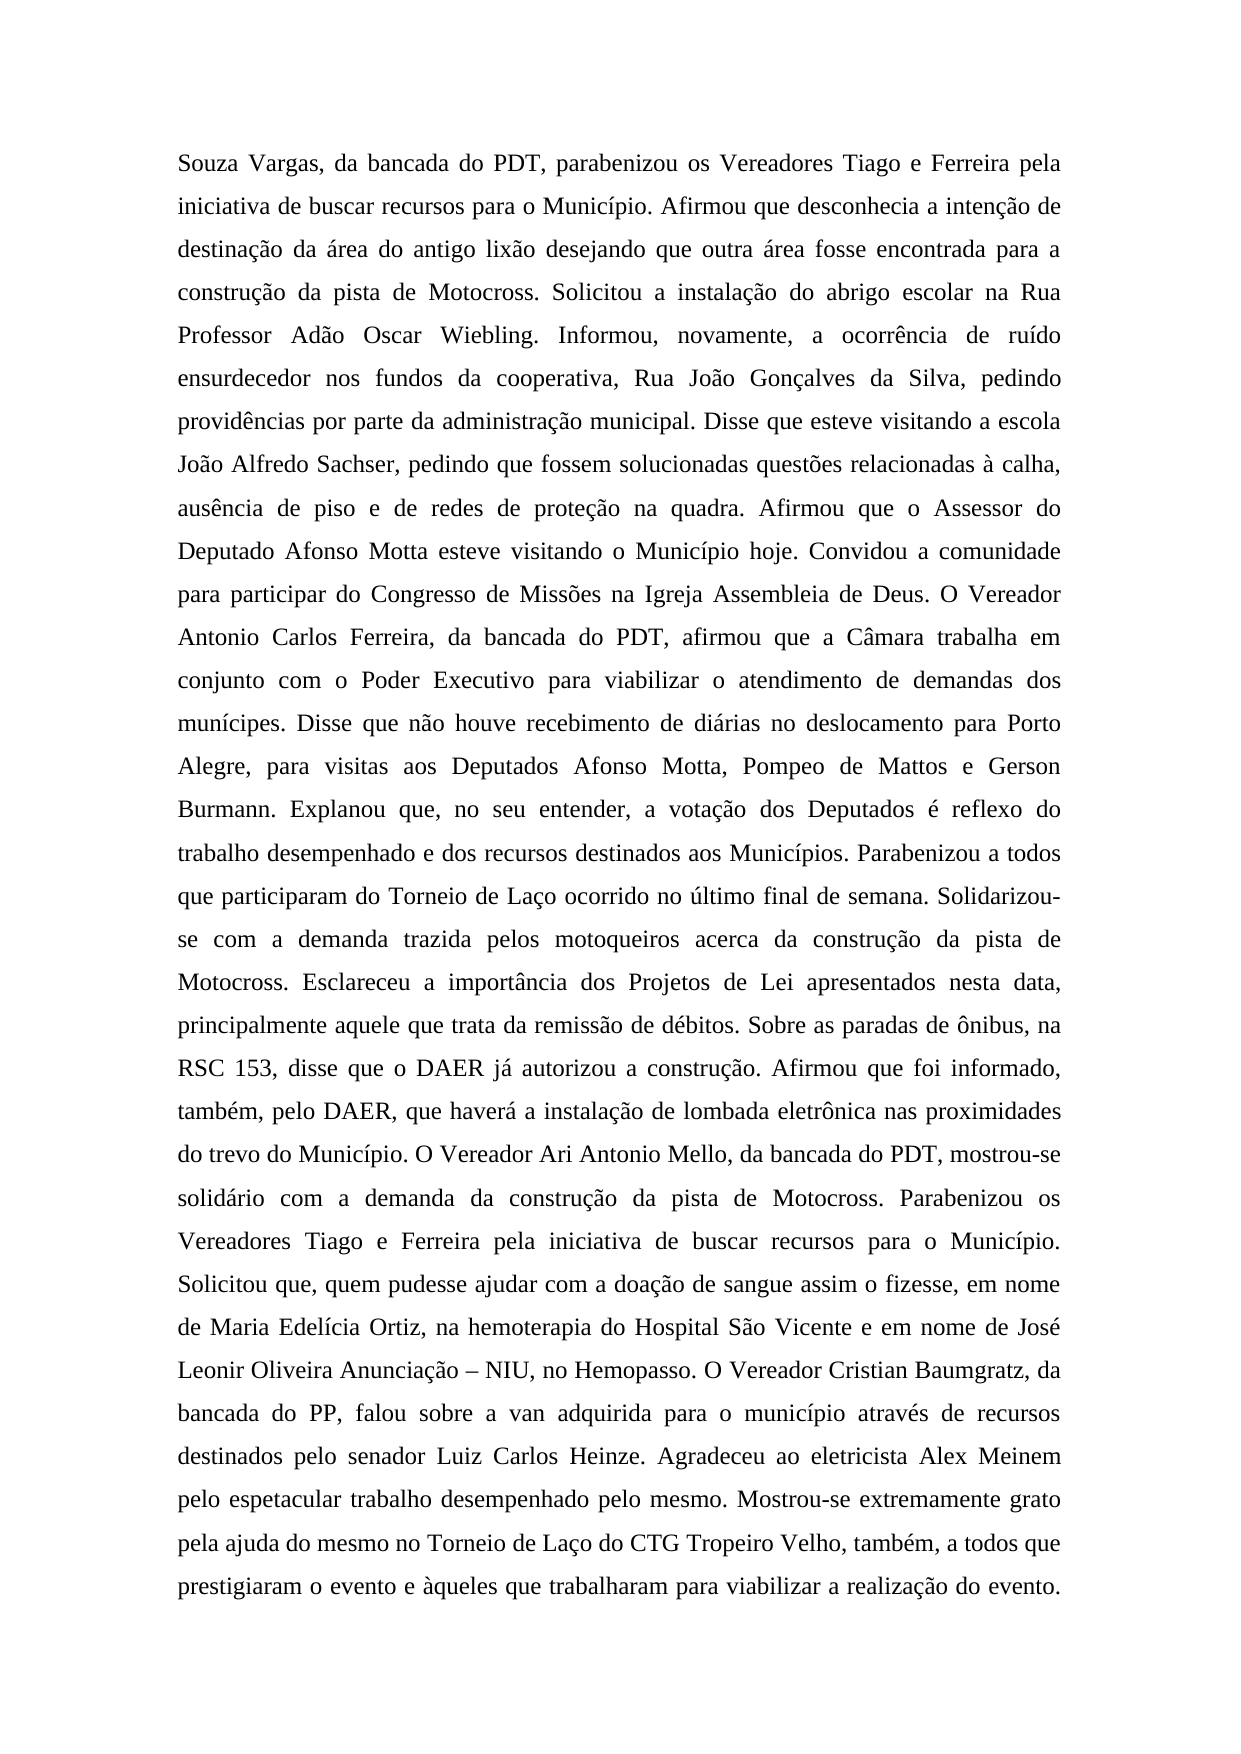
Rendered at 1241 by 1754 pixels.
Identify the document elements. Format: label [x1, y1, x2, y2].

text [177, 148, 1062, 1599]
